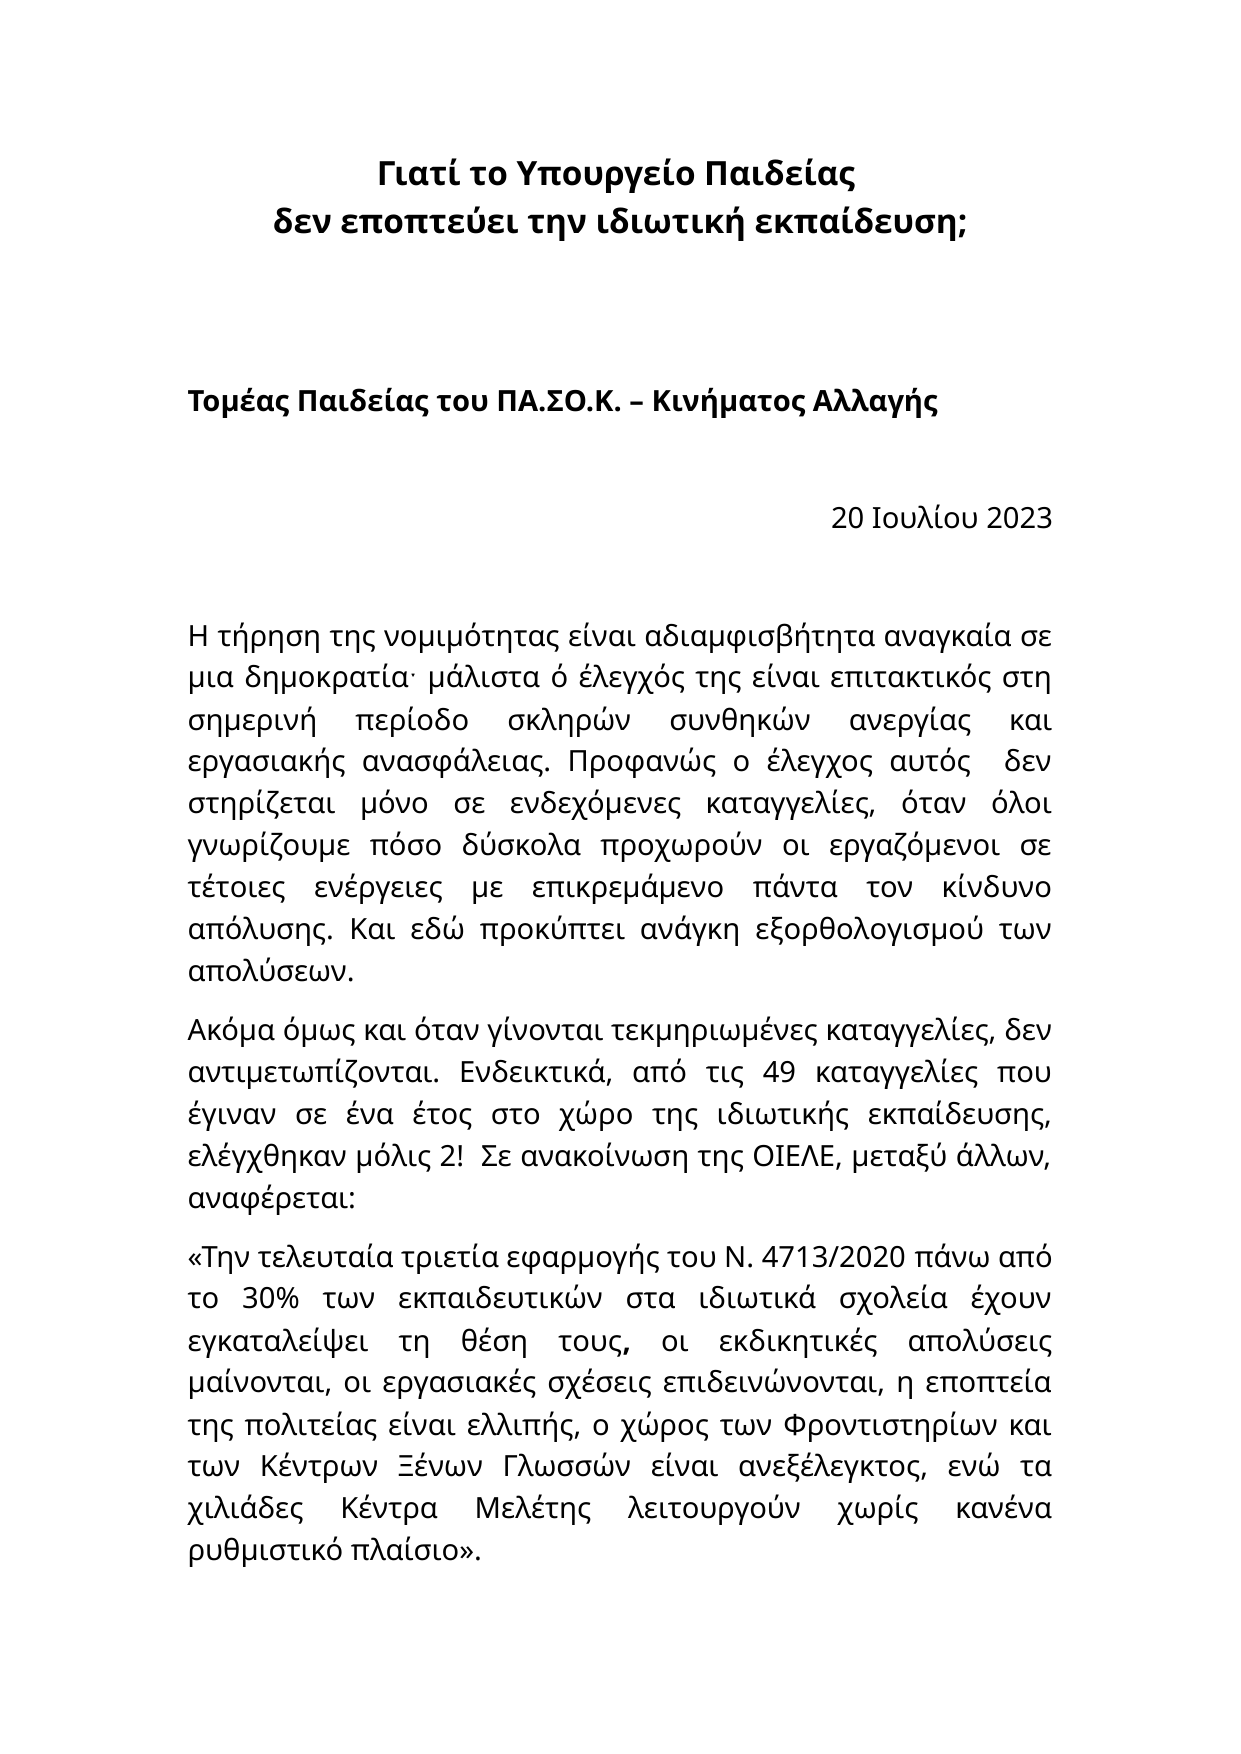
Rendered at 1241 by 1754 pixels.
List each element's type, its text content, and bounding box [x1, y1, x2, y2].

text «Την τελευταία τριετία εφαρμογής του Ν. 4713/2020 πάνω από το 30% των εκπαιδευτικών στα ιδιωτικά σχολεία έχουν εγκαταλείψει τη θέση τους, οι εκδικητικές απολύσεις μαίνονται, οι εργασιακές σχέσεις επιδεινώνονται, η εποπτεία της πολιτείας είναι ελλιπής, ο χώρος των Φροντιστηρίων και των Κέντρων Ξένων Γλωσσών είναι ανεξέλεγκτος, ενώ τα χιλιάδες Κέντρα Μελέτης λειτουργούν χωρίς κανένα ρυθμιστικό πλαίσιο». [187, 1463, 1053, 1524]
text Η τήρηση της νομιμότητας είναι αδιαμφισβήτητα αναγκαία σε μια δημοκρατίαˑ μάλιστα ό έλεγχός της είναι επιτακτικός στη σημερινή περίοδο σκληρών συνθηκών ανεργίας και εργασιακής ανασφάλειας. Προφανώς ο έλεγχος αυτός δεν στηρίζεται μόνο σε ενδεχόμενες καταγγελίες, όταν όλοι γνωρίζουμε πόσο δύσκολα προχωρούν οι εργαζόμενοι σε τέτοιες ενέργειες με επικρεμάμενο πάντα τον κίνδυνο απόλυσης. Και εδώ προκύπτει ανάγκη εξορθολογισμού των απολύσεων. [187, 615, 1053, 839]
text Ακόμα όμως και όταν γίνονται τεκμηριωμένες καταγγελίες, δεν αντιμετωπίζονται. Ενδεικτικά, από τις 49 καταγγελίες που έγιναν σε ένα έτος στο χώρο της ιδιωτικής εκπαίδευσης, ελέγχθηκαν μόλις 2! Σε ανακοίνωση της ΟΙΕΛΕ, μεταξύ άλλων, αναφέρεται: [187, 1040, 1053, 1217]
text Η τήρηση της νομιμότητας είναι αδιαμφισβήτητα αναγκαία σε μια δημοκρατίαˑ μάλιστα ό έλεγχός της είναι επιτακτικός στη σημερινή περίοδο σκληρών συνθηκών ανεργίας και εργασιακής ανασφάλειας. Προφανώς ο έλεγχος αυτός δεν στηρίζεται μόνο σε ενδεχόμενες καταγγελίες, όταν όλοι γνωρίζουμε πόσο δύσκολα προχωρούν οι εργαζόμενοι σε τέτοιες ενέργειες με επικρεμάμενο πάντα τον κίνδυνο απόλυσης. Και εδώ προκύπτει ανάγκη εξορθολογισμού των απολύσεων. [187, 840, 1053, 882]
text Γιατί το Υπουργείο Παιδείας δεν εποπτεύει την ιδιωτική εκπαίδευση; [187, 150, 1053, 243]
text Τομέας Παιδείας του ΠΑ.ΣΟ.Κ. – Κινήματος Αλλαγής [187, 380, 1053, 420]
text «Την τελευταία τριετία εφαρμογής του Ν. 4713/2020 πάνω από το 30% των εκπαιδευτικών στα ιδιωτικά σχολεία έχουν εγκαταλείψει τη θέση τους, οι εκδικητικές απολύσεις μαίνονται, οι εργασιακές σχέσεις επιδεινώνονται, η εποπτεία της πολιτείας είναι ελλιπής, ο χώρος των Φροντιστηρίων και των Κέντρων Ξένων Γλωσσών είναι ανεξέλεγκτος, ενώ τα χιλιάδες Κέντρα Μελέτης λειτουργούν χωρίς κανένα ρυθμιστικό πλαίσιο». [187, 1422, 1053, 1461]
text 20 Iουλίου 2023 [187, 497, 1053, 537]
text «Την τελευταία τριετία εφαρμογής του Ν. 4713/2020 πάνω από το 30% των εκπαιδευτικών στα ιδιωτικά σχολεία έχουν εγκαταλείψει τη θέση τους, οι εκδικητικές απολύσεις μαίνονται, οι εργασιακές σχέσεις επιδεινώνονται, η εποπτεία της πολιτείας είναι ελλιπής, ο χώρος των Φροντιστηρίων και των Κέντρων Ξένων Γλωσσών είναι ανεξέλεγκτος, ενώ τα χιλιάδες Κέντρα Μελέτης λειτουργούν χωρίς κανένα ρυθμιστικό πλαίσιο». [187, 1295, 1053, 1420]
text Η τήρηση της νομιμότητας είναι αδιαμφισβήτητα αναγκαία σε μια δημοκρατίαˑ μάλιστα ό έλεγχός της είναι επιτακτικός στη σημερινή περίοδο σκληρών συνθηκών ανεργίας και εργασιακής ανασφάλειας. Προφανώς ο έλεγχος αυτός δεν στηρίζεται μόνο σε ενδεχόμενες καταγγελίες, όταν όλοι γνωρίζουμε πόσο δύσκολα προχωρούν οι εργαζόμενοι σε τέτοιες ενέργειες με επικρεμάμενο πάντα τον κίνδυνο απόλυσης. Και εδώ προκύπτει ανάγκη εξορθολογισμού των απολύσεων. [187, 884, 1053, 990]
text «Την τελευταία τριετία εφαρμογής του Ν. 4713/2020 πάνω από το 30% των εκπαιδευτικών στα ιδιωτικά σχολεία έχουν εγκαταλείψει τη θέση τους, οι εκδικητικές απολύσεις μαίνονται, οι εργασιακές σχέσεις επιδεινώνονται, η εποπτεία της πολιτείας είναι ελλιπής, ο χώρος των Φροντιστηρίων και των Κέντρων Ξένων Γλωσσών είναι ανεξέλεγκτος, ενώ τα χιλιάδες Κέντρα Μελέτης λειτουργούν χωρίς κανένα ρυθμιστικό πλαίσιο». [187, 1525, 1053, 1569]
